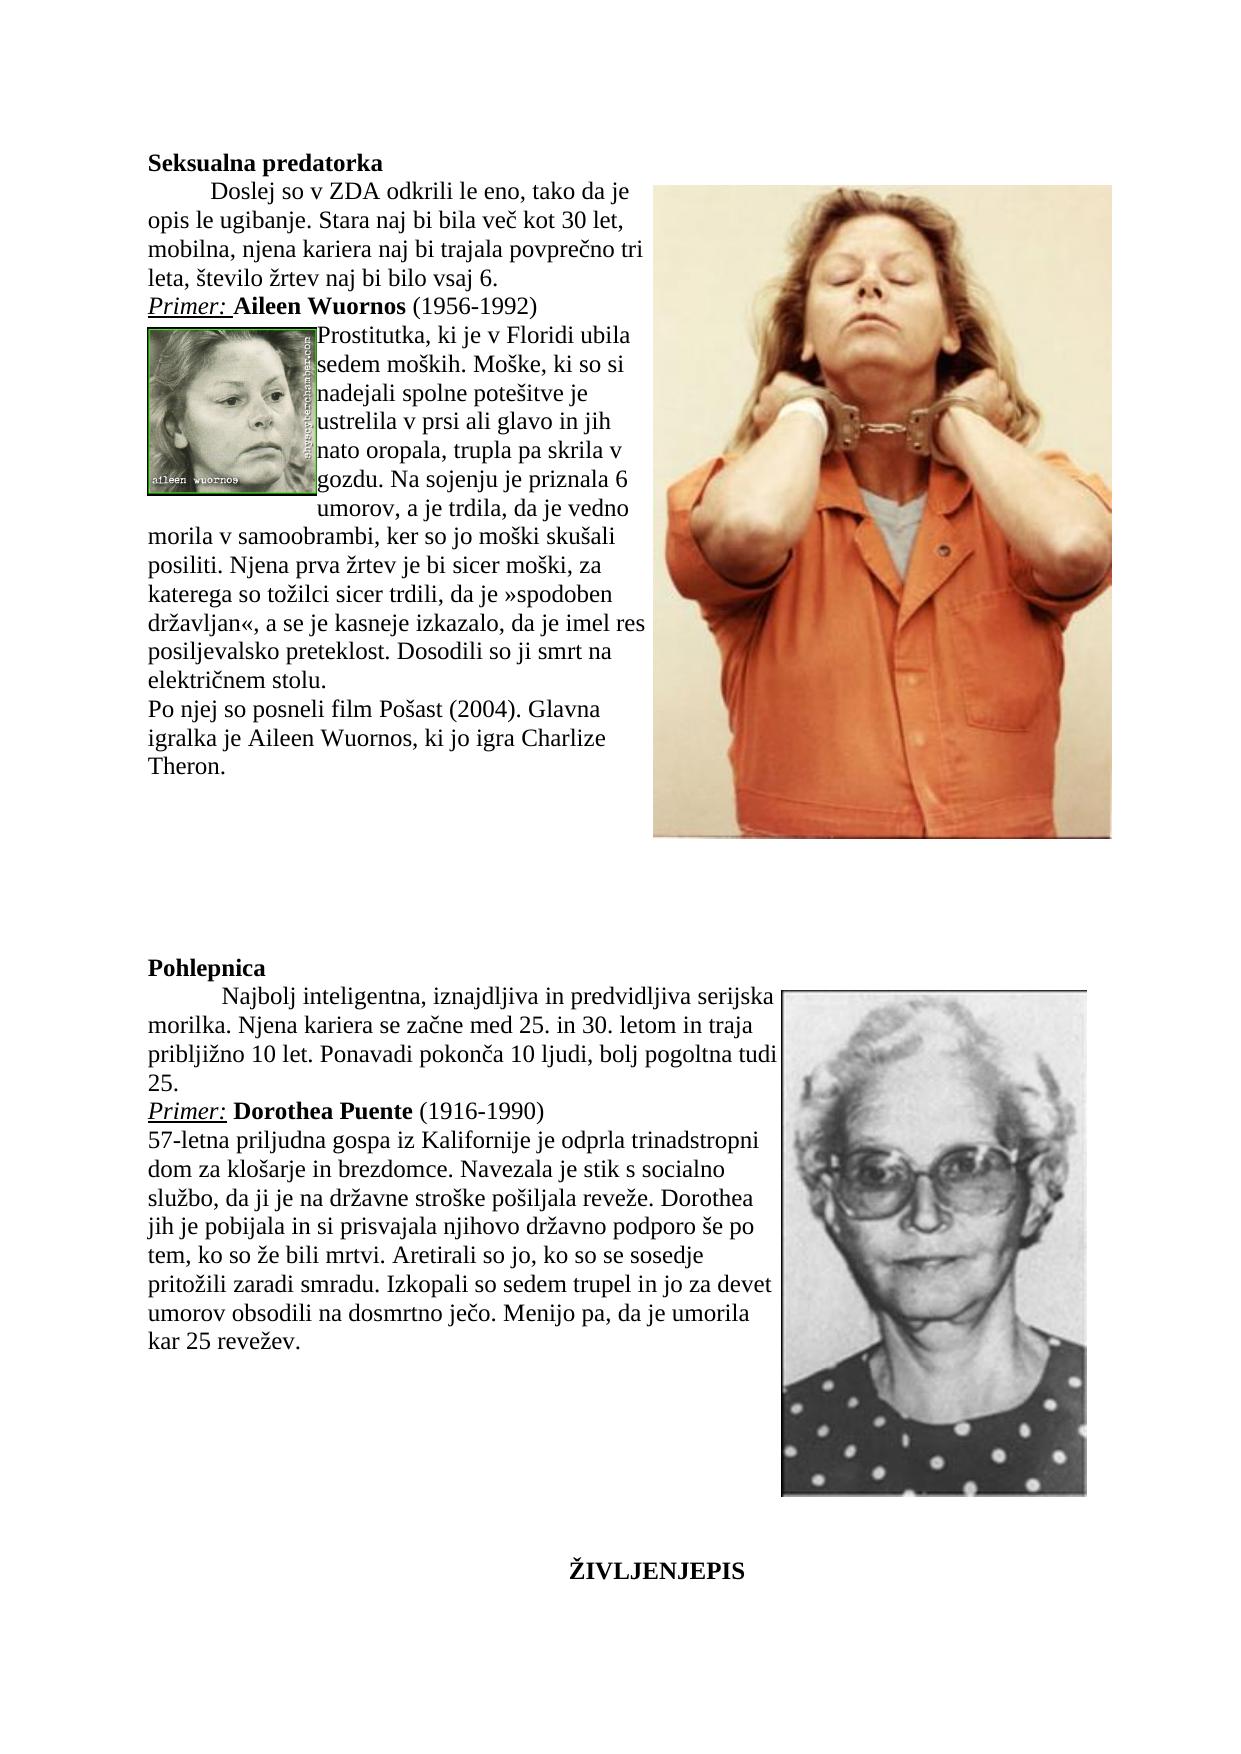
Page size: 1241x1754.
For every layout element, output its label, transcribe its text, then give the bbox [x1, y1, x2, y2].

text Najbolj inteligentna, iznajdljiva in predvidljiva serijska morilka. Njena kariera se začne med 25. in 30. letom in traja pribljižno 10 let. Ponavadi pokonča 10 ljudi, bolj pogoltna tudi 25. [148, 981, 1093, 1096]
text ŽIVLJENJEPIS [148, 1556, 1093, 1585]
text Primer: Aileen Wuornos (1956-1992) [148, 291, 1093, 320]
text Prostitutka, ki je v Floridi ubila sedem moških. Moške, ki so si nadejali spolne potešitve je ustrelila v prsi ali glavo in jih nato oropala, trupla pa skrila v gozdu. Na sojenju je priznala 6 umorov, a je trdila, da je vedno morila v samoobrambi, ker so jo moški skušali posiliti. Njena prva žrtev je bi sicer moški, za katerega so tožilci sicer trdili, da je »spodoben državljan«, a se je kasneje izkazalo, da je imel res posiljevalsko preteklost. Dosodili so ji smrt na električnem stolu. [148, 320, 1093, 694]
text Seksualna predatorka [148, 148, 1093, 176]
text Doslej so v ZDA odkrili le eno, tako da je opis le ugibanje. Stara naj bi bila več kot 30 let, mobilna, njena kariera naj bi trajala povprečno tri leta, število žrtev naj bi bilo vsaj 6. [148, 176, 1093, 291]
picture [781, 1355, 1087, 1497]
text 57-letna priljudna gospa iz Kalifornije je odprla trinadstropni dom za klošarje in brezdomce. Navezala je stik s socialno službo, da ji je na državne stroške pošiljala reveže. Dorothea jih je pobijala in si prisvajala njihovo državno podporo še po tem, ko so že bili mrtvi. Aretirali so jo, ko so se sosedje pritožili zaradi smradu. Izkopali so sedem trupel in jo za devet umorov obsodili na dosmrtno ječo. Menijo pa, da je umorila kar 25 revežev. [148, 1125, 1093, 1355]
text Primer: Dorothea Puente (1916-1990) [148, 1096, 1093, 1125]
text Pohlepnica [148, 953, 1093, 981]
text Po njej so posneli film Pošast (2004). Glavna igralka je Aileen Wuornos, ki jo igra Charlize Theron. [148, 694, 1093, 780]
picture [653, 185, 1112, 839]
